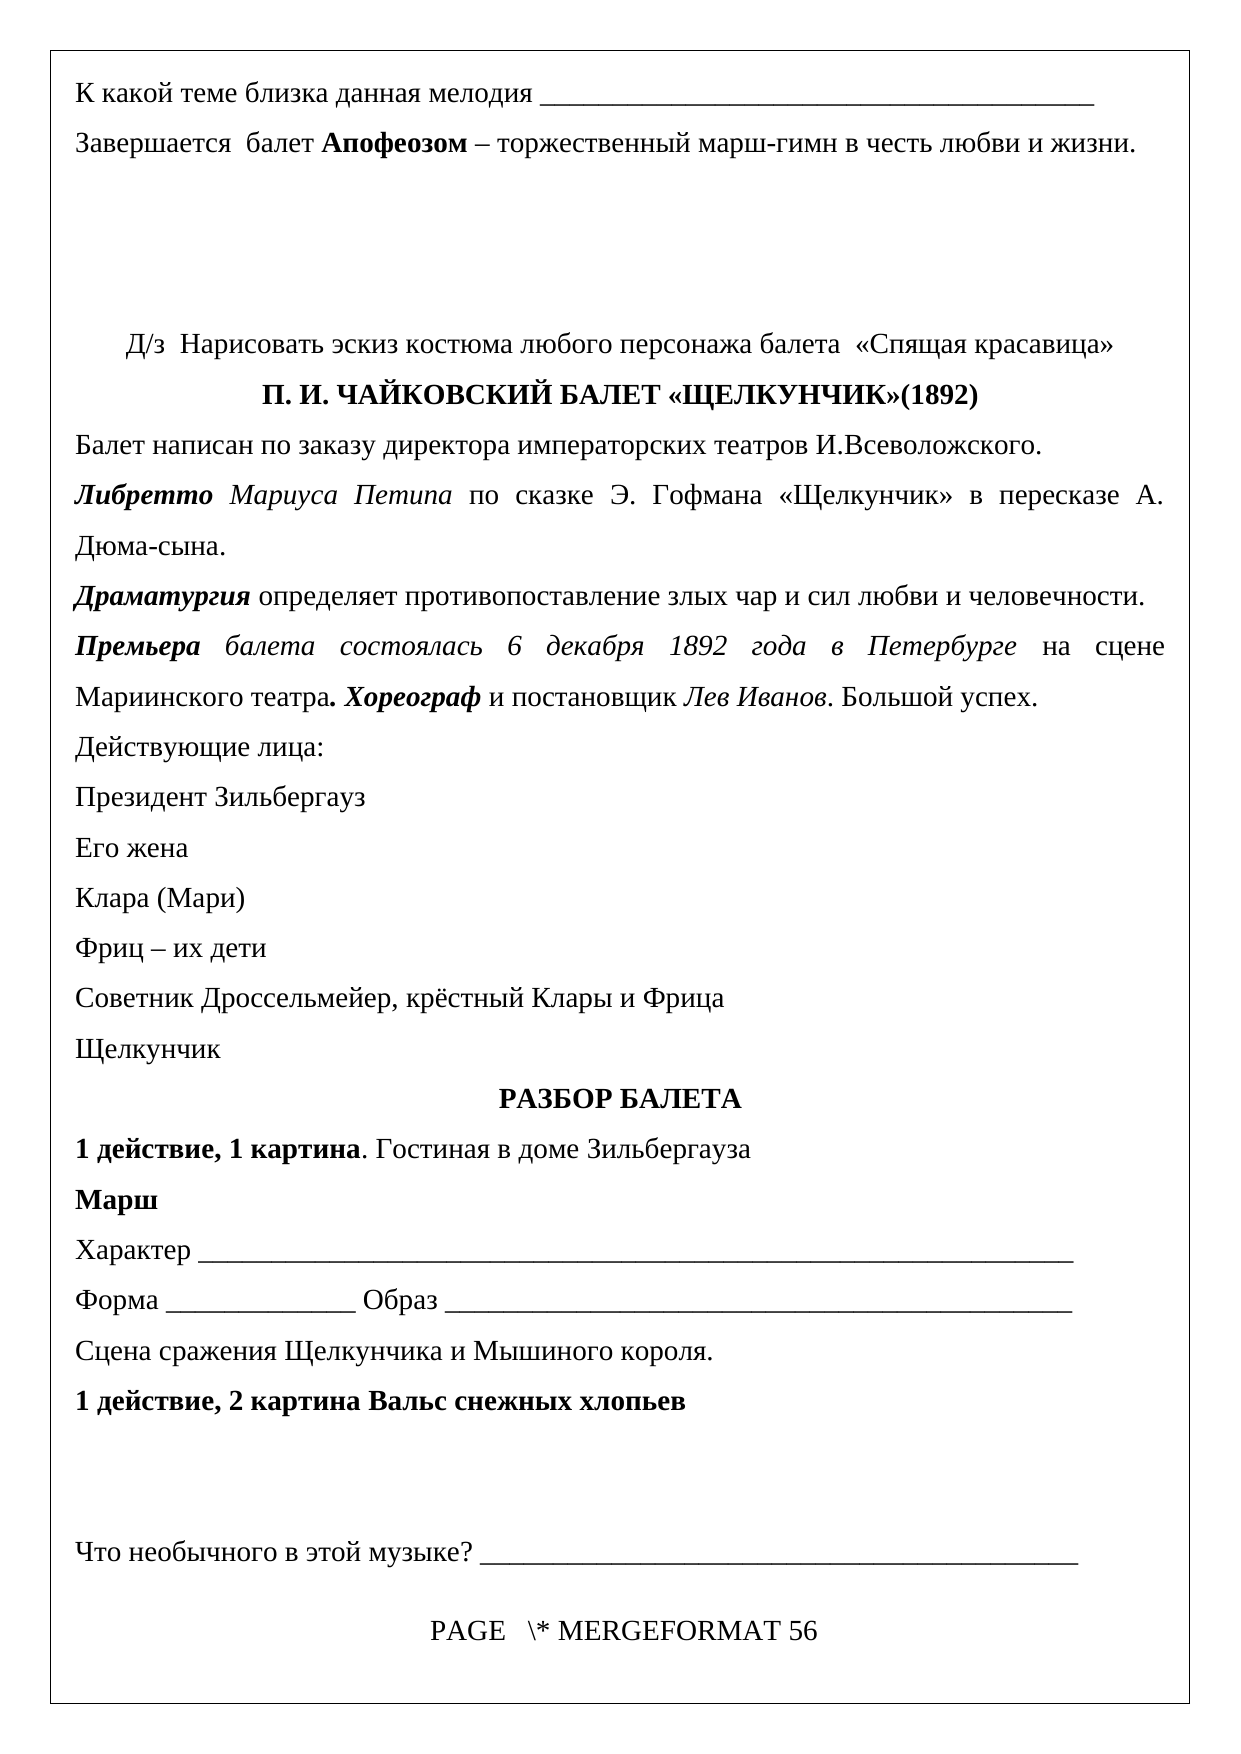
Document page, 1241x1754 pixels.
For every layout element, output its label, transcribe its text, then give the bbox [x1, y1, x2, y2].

text РАЗБОР БАЛЕТА [75, 1081, 1165, 1115]
text Фриц – их дети [75, 930, 1165, 964]
text Действующие лица: [75, 729, 1165, 763]
text Щелкунчик [75, 1031, 1165, 1064]
text Президент Зильбергауз [75, 779, 1165, 813]
text Советник Дроссельмейер, крёстный Клары и Фрица [75, 981, 1165, 1014]
text Д/з Нарисовать эскиз костюма любого персонажа балета «Спящая красавица» [75, 327, 1165, 360]
text Либретто Мариуса Петипа по сказке Э. Гофмана «Щелкунчик» в пересказе А. Дюма-сына. [75, 477, 1165, 561]
text Его жена [75, 830, 1165, 863]
text Клара (Мари) [75, 880, 1165, 913]
text Балет написан по заказу директора императорских театров И.Всеволожского. [75, 427, 1165, 461]
text Завершается балет Апофеозом – торжественный марш-гимн в честь любви и жизни. [75, 125, 1165, 159]
text Сцена сражения Щелкунчика и Мышиного короля. [75, 1333, 1165, 1366]
text Что необычного в этой музыке? _________________________________________ [75, 1534, 1165, 1568]
text Премьера балета состоялась 6 декабря 1892 года в Петербурге на сцене Мариинского театра. Хореограф и постановщик Лев Иванов. Большой успех. [75, 628, 1165, 712]
text 1 действие, 2 картина Вальс снежных хлопьев [75, 1383, 1165, 1417]
text П. И. ЧАЙКОВСКИЙ БАЛЕТ «ЩЕЛКУНЧИК»(1892) [75, 377, 1165, 410]
text Форма _____________ Образ ___________________________________________ [75, 1282, 1165, 1316]
text Драматургия определяет противопоставление злых чар и сил любви и человечности. [75, 578, 1165, 612]
text Характер ____________________________________________________________ [75, 1232, 1165, 1266]
text К какой теме близка данная мелодия ______________________________________ [75, 75, 1165, 108]
text Марш [75, 1182, 1165, 1215]
text 1 действие, 1 картина. Гостиная в доме Зильбергауза [75, 1132, 1165, 1165]
